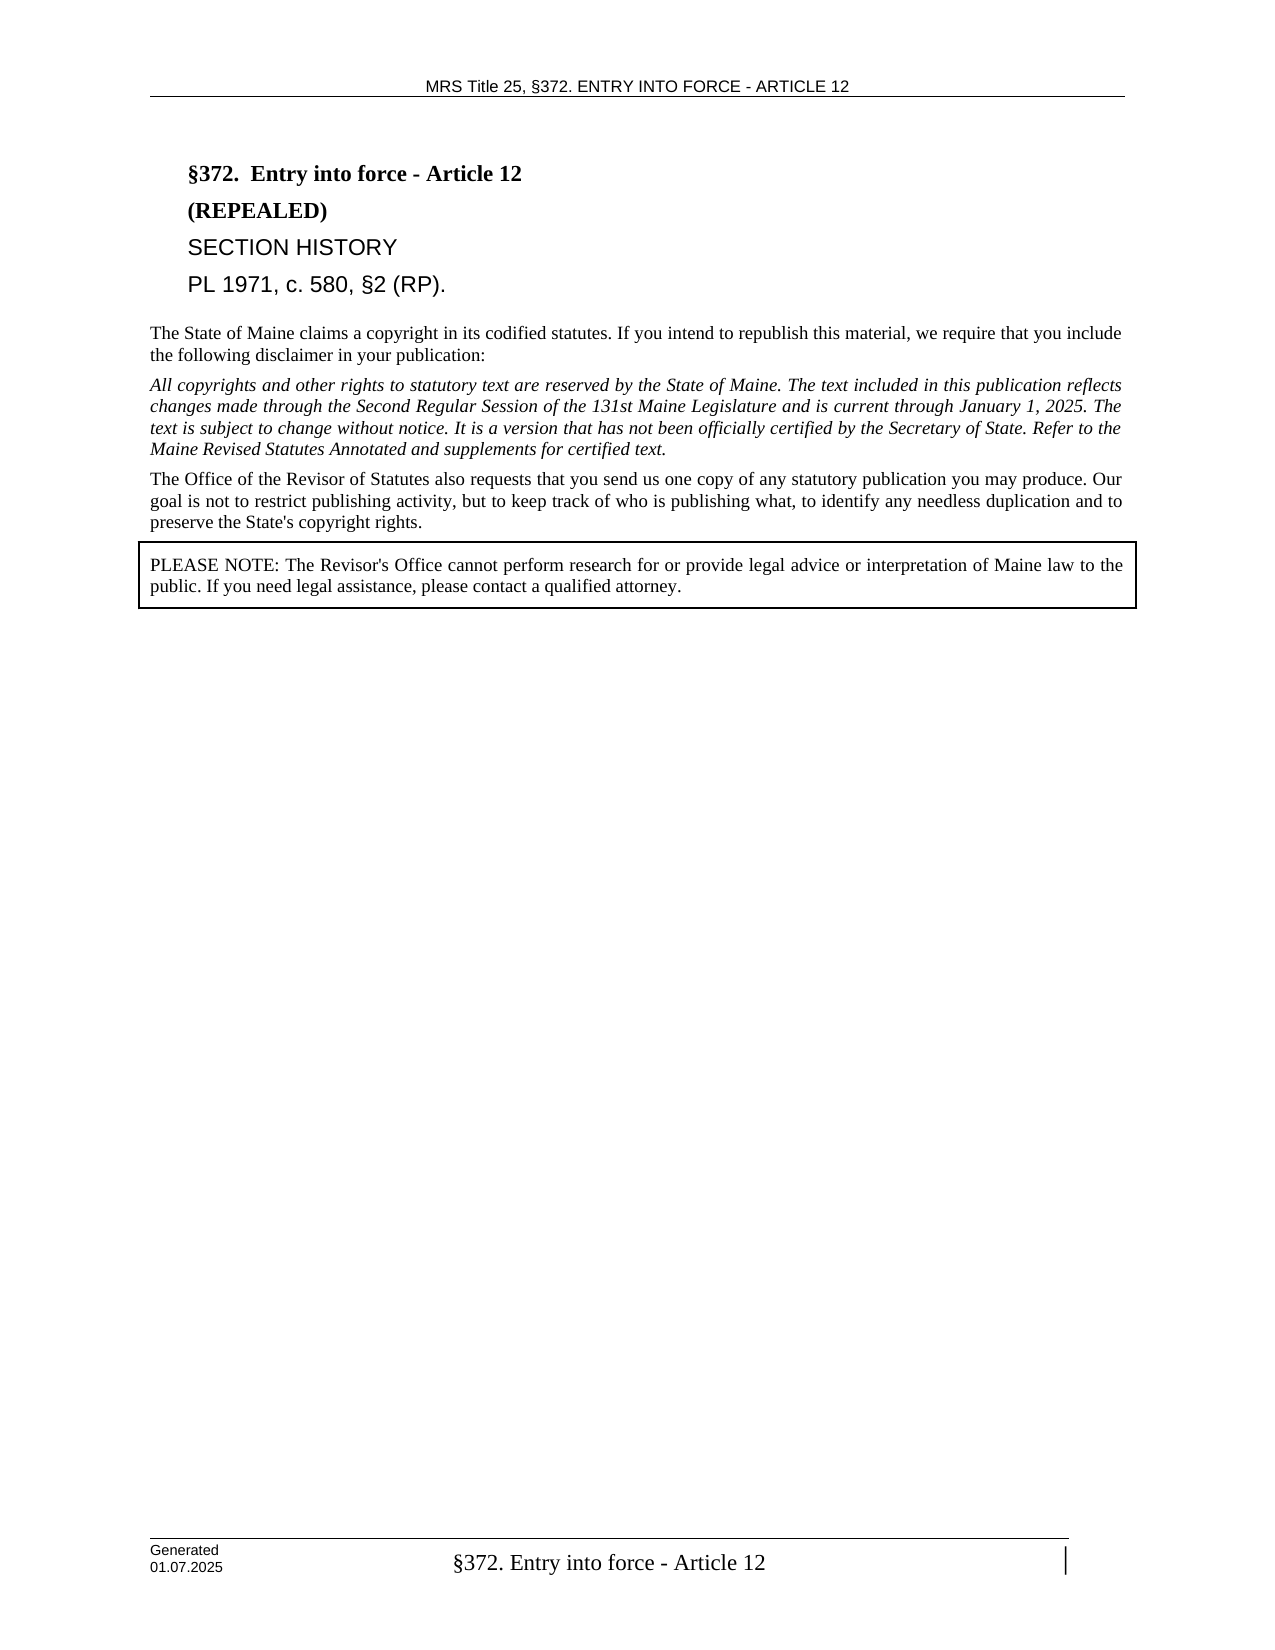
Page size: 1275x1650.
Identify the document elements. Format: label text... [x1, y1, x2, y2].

text (REPEALED) [187, 197, 1125, 223]
text PL 1971, c. 580, §2 (RP). [187, 271, 1125, 297]
text SECTION HISTORY [187, 234, 1125, 260]
text PLEASE NOTE: The Revisor's Office cannot perform research for or provide legal advice or interpretation of Maine law to the public. If you need legal assistance, please contact a qualified attorney. [140, 543, 1135, 607]
text The Office of the Revisor of Statutes also requests that you send us one copy of any statutory publication you may produce. Our goal is not to restrict publishing activity, but to keep track of who is publishing what, to identify any needless duplication and to preserve the State's copyright rights. [150, 468, 1125, 533]
text All copyrights and other rights to statutory text are reserved by the State of Maine. The text included in this publication reflects changes made through the Second Regular Session of the 131st Maine Legislature and is current through January 1, 2025 . The text is subject to change without notice. It is a version that has not been officially certified by the Secretary of State. Refer to the Maine Revised Statutes Annotated and supplements for certified text. [150, 373, 1125, 460]
text §372. Entry into force - Article 12 [187, 160, 1125, 187]
text The State of Maine claims a copyright in its codified statutes. If you intend to republish this material, we require that you include the following disclaimer in your publication: [150, 322, 1125, 365]
